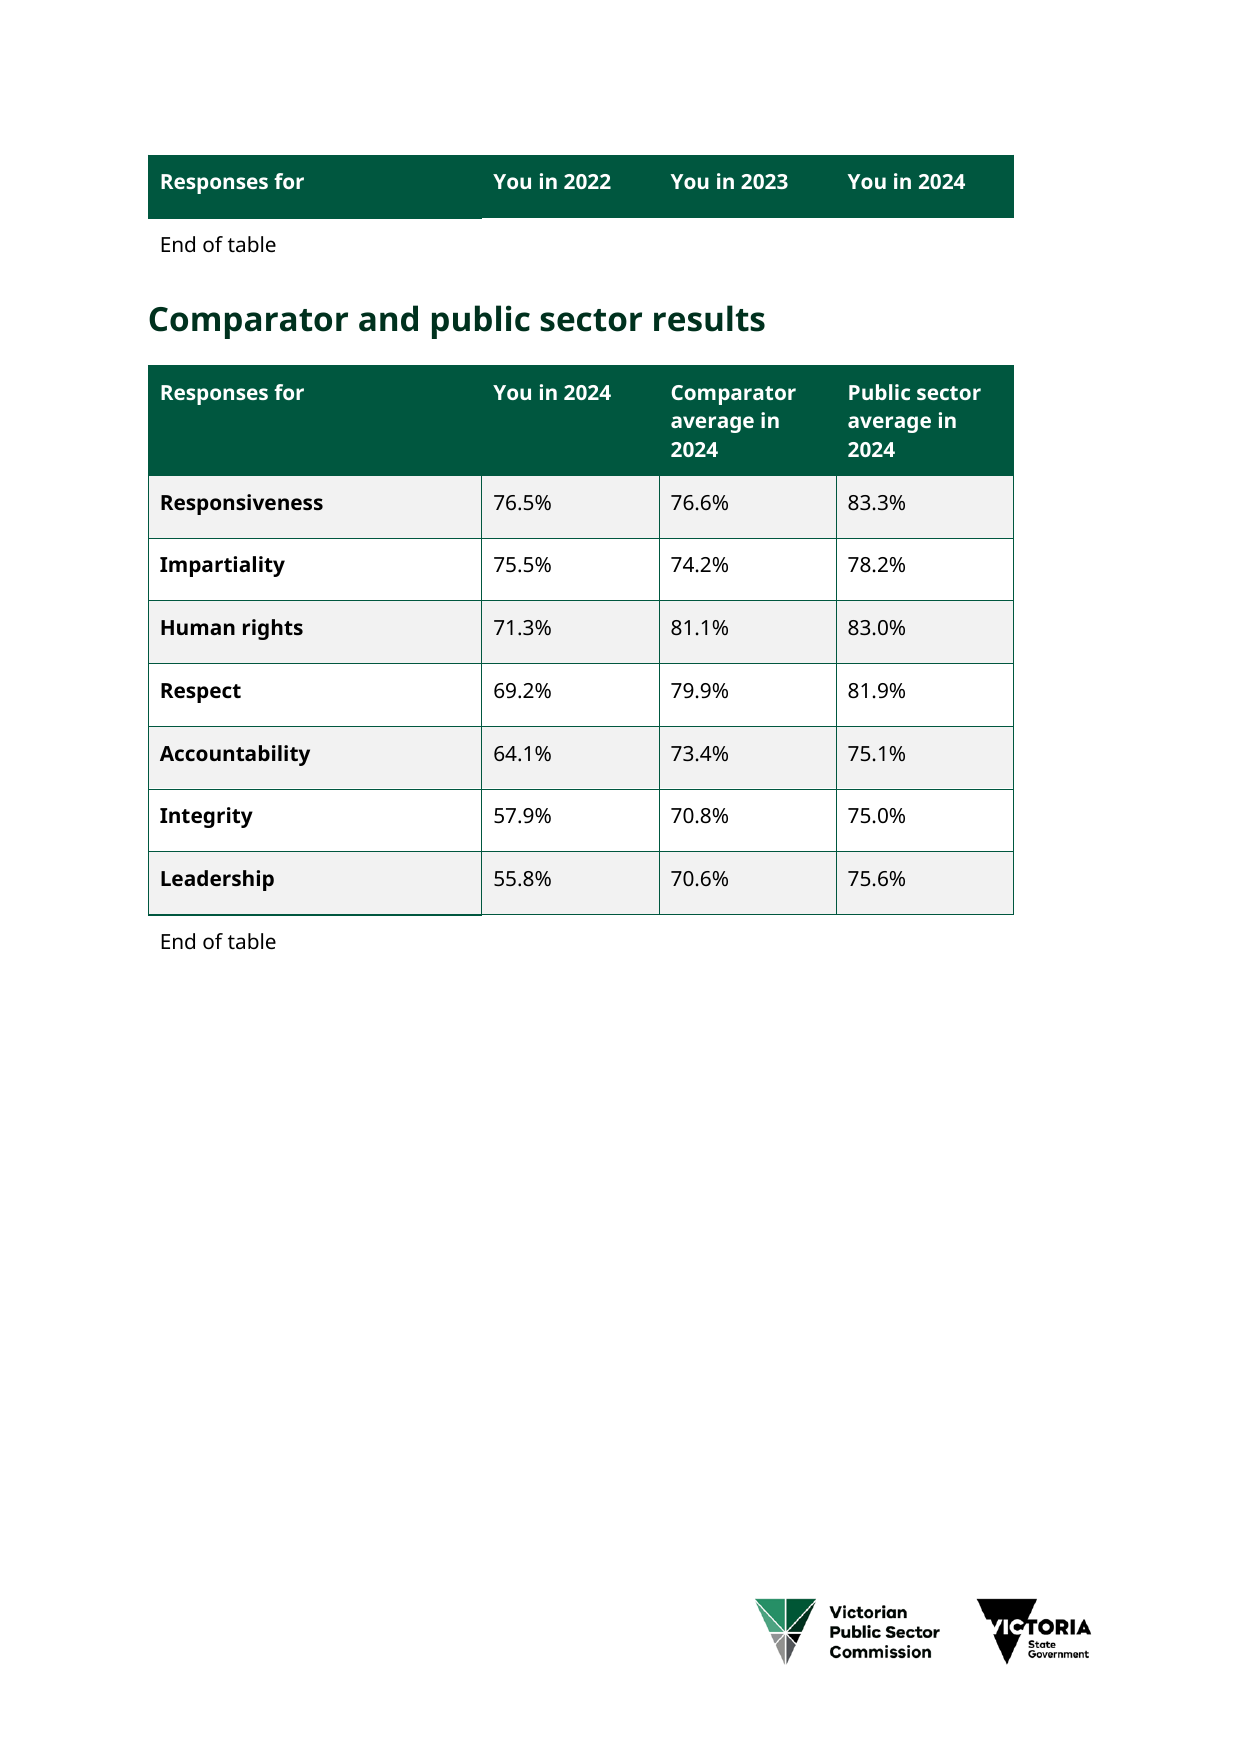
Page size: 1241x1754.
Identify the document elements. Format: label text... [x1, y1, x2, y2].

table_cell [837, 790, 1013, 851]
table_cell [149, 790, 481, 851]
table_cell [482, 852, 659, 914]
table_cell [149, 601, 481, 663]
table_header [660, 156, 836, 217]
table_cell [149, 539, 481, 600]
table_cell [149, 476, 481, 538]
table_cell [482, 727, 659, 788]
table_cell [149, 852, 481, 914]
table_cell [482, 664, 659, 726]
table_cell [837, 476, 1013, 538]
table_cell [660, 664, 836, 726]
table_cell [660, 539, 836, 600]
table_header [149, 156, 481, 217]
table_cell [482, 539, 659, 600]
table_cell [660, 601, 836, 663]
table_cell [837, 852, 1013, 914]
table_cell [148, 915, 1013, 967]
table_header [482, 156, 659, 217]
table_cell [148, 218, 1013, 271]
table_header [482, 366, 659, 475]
picture [754, 1598, 1093, 1666]
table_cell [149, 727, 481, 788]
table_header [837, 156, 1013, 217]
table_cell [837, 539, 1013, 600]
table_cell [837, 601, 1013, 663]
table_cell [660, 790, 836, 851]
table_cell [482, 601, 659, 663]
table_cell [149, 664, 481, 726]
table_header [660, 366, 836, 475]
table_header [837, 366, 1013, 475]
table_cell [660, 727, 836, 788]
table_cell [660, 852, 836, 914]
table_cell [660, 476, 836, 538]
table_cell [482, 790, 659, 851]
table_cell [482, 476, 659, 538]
subtitle Comparator and public sector results [148, 296, 1092, 341]
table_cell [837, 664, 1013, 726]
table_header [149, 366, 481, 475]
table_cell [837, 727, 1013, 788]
